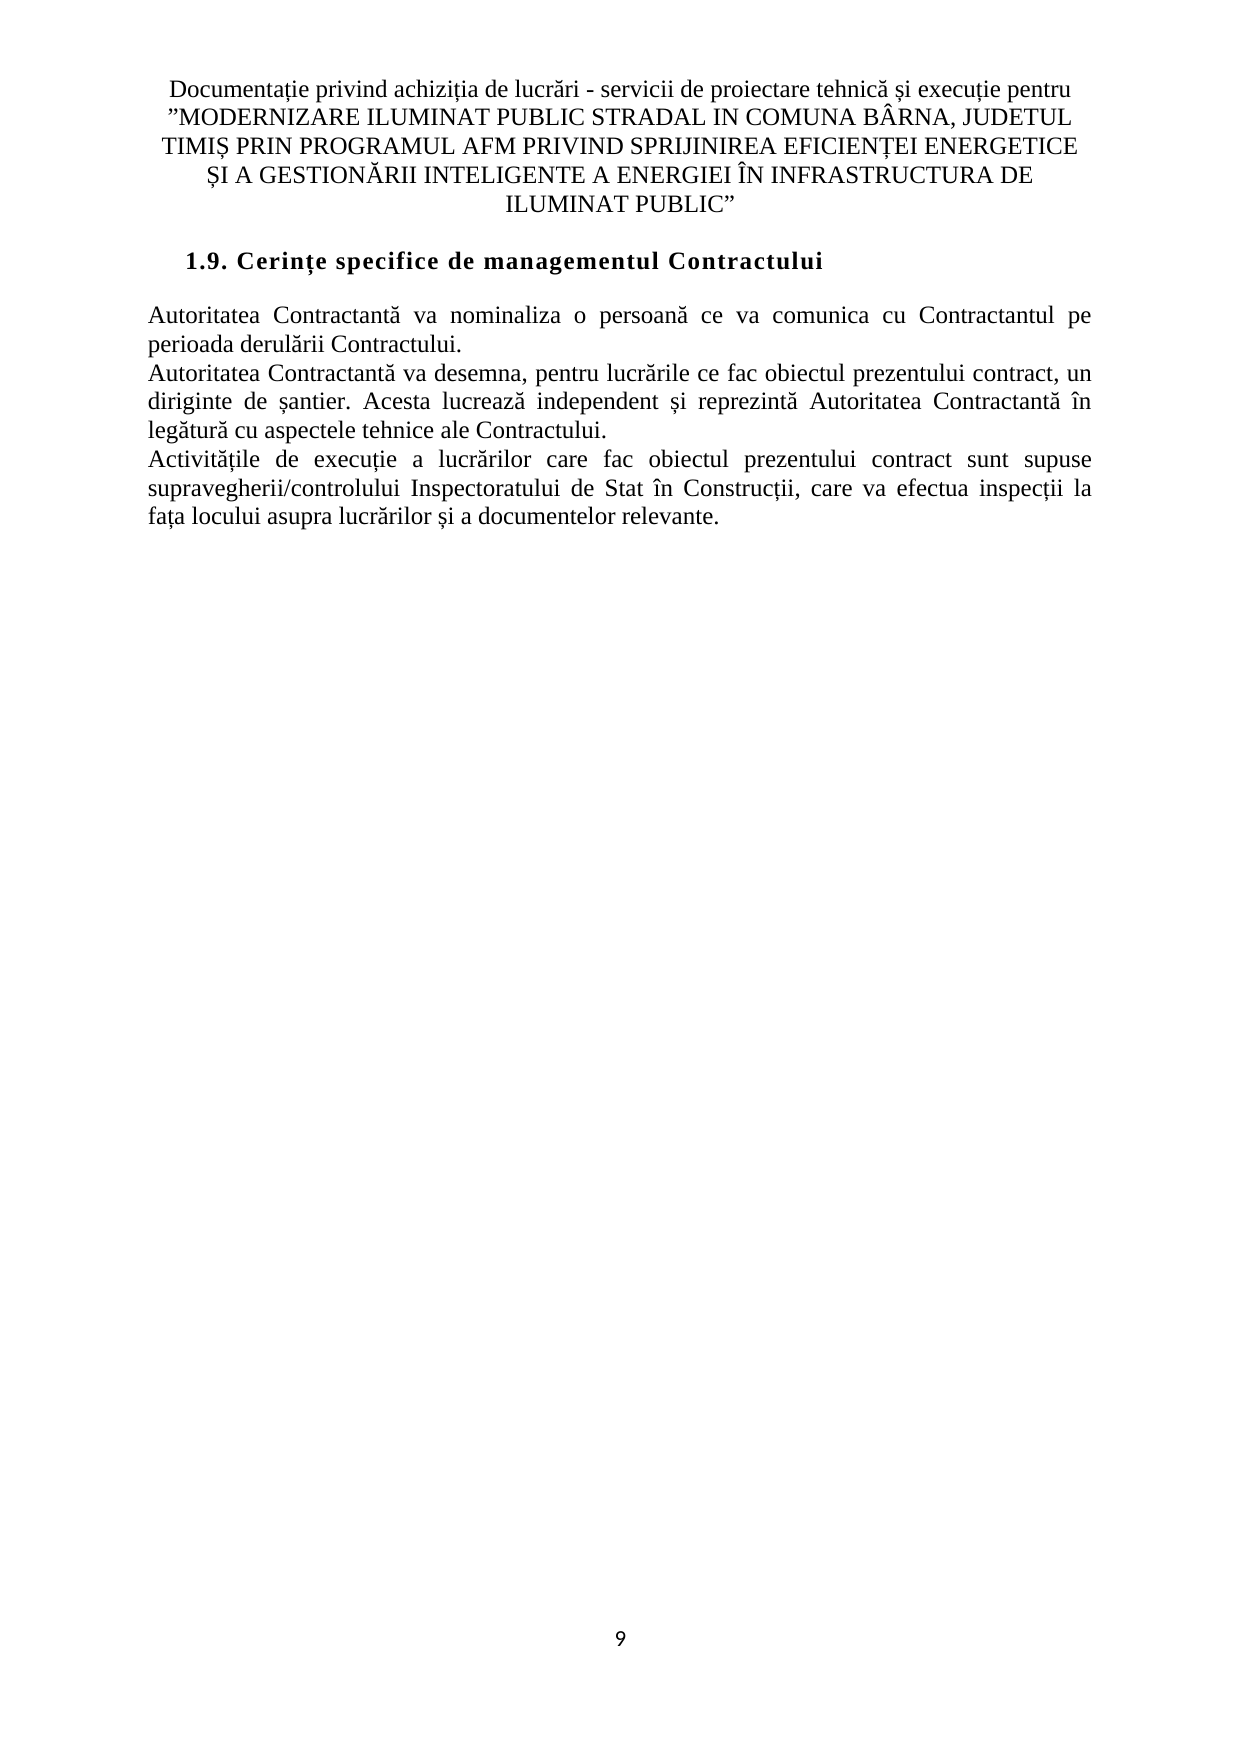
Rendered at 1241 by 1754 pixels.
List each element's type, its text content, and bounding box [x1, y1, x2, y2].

text Autoritatea Contractantă va desemna, pentru lucrările ce fac obiectul prezentului contract, un diriginte de șantier. Acesta lucrează independent și reprezintă Autoritatea Contractantă în legătură cu aspectele tehnice ale Contractului. [148, 358, 1093, 444]
subtitle 1.9. Cerințe specifice de managementul Contractului [185, 246, 1093, 275]
text Autoritatea Contractantă va nominaliza o persoană ce va comunica cu Contractantul pe perioada derulării Contractului. [148, 300, 1093, 358]
text Activitățile de execuție a lucrărilor care fac obiectul prezentului contract sunt supuse supravegherii/controlului Inspectoratului de Stat în Construcții, care va efectua inspecții la fața locului asupra lucrărilor și a documentelor relevante. [148, 444, 1093, 530]
